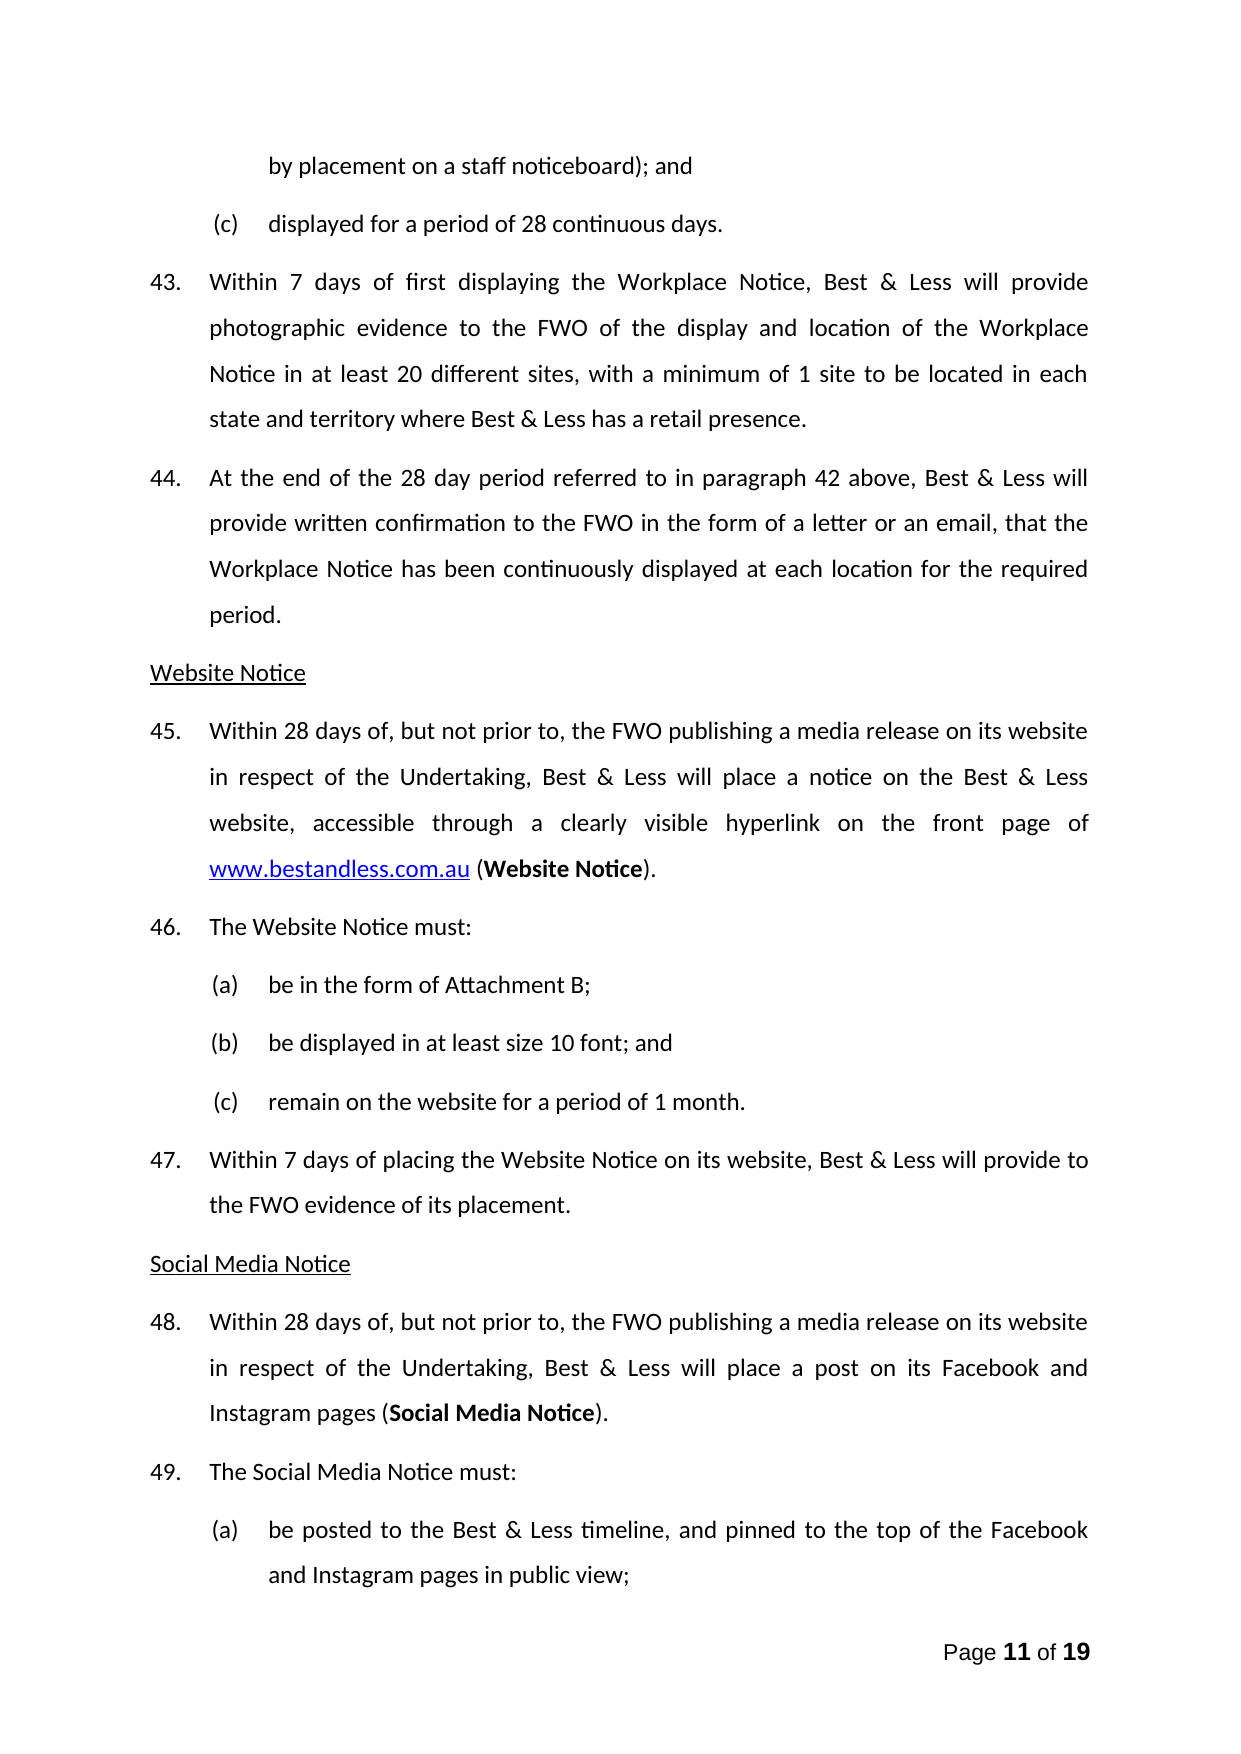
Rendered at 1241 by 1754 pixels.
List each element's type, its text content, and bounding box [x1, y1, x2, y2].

text be displayed in at least size 10 font; and [239, 1027, 1090, 1058]
list Website Notice [150, 657, 1090, 688]
text The Website Notice must: [150, 911, 1090, 941]
text remain on the website for a period of 1 month. [239, 1086, 1090, 1116]
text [239, 150, 1090, 181]
text be posted to the Best & Less timeline, and pinned to the top of the Facebook and Instagram pages in public view; [239, 1514, 1090, 1590]
text Within 7 days of placing the Website Notice on its website, Best & Less will provide to the FWO evidence of its placement. [150, 1144, 1090, 1220]
text displayed for a period of 28 continuous days. [239, 208, 1090, 239]
text Within 7 days of first displaying the Workplace Notice, Best & Less will provide photographic evidence to the FWO of the display and location of the Workplace Notice in at least 20 different sites, with a minimum of 1 site to be located in each state and territory where Best & Less has a retail presence. [150, 266, 1090, 434]
text Within 28 days of, but not prior to, the FWO publishing a media release on its website in respect of the Undertaking, Best & Less will place a notice on the Best & Less website, accessible through a clearly visible hyperlink on the front page of www.bestandless.com.au (Website Notice). [150, 716, 1090, 883]
list Social Media Notice [150, 1248, 1090, 1278]
text be in the form of Attachment B; [239, 969, 1090, 1000]
text The Social Media Notice must: [150, 1456, 1090, 1486]
text At the end of the 28 day period referred to in paragraph 42 above, Best & Less will provide written confirmation to the FWO in the form of a letter or an email, that the Workplace Notice has been continuously displayed at each location for the required period. [150, 462, 1090, 629]
text Within 28 days of, but not prior to, the FWO publishing a media release on its website in respect of the Undertaking, Best & Less will place a post on its Facebook and Instagram pages (Social Media Notice). [150, 1306, 1090, 1428]
